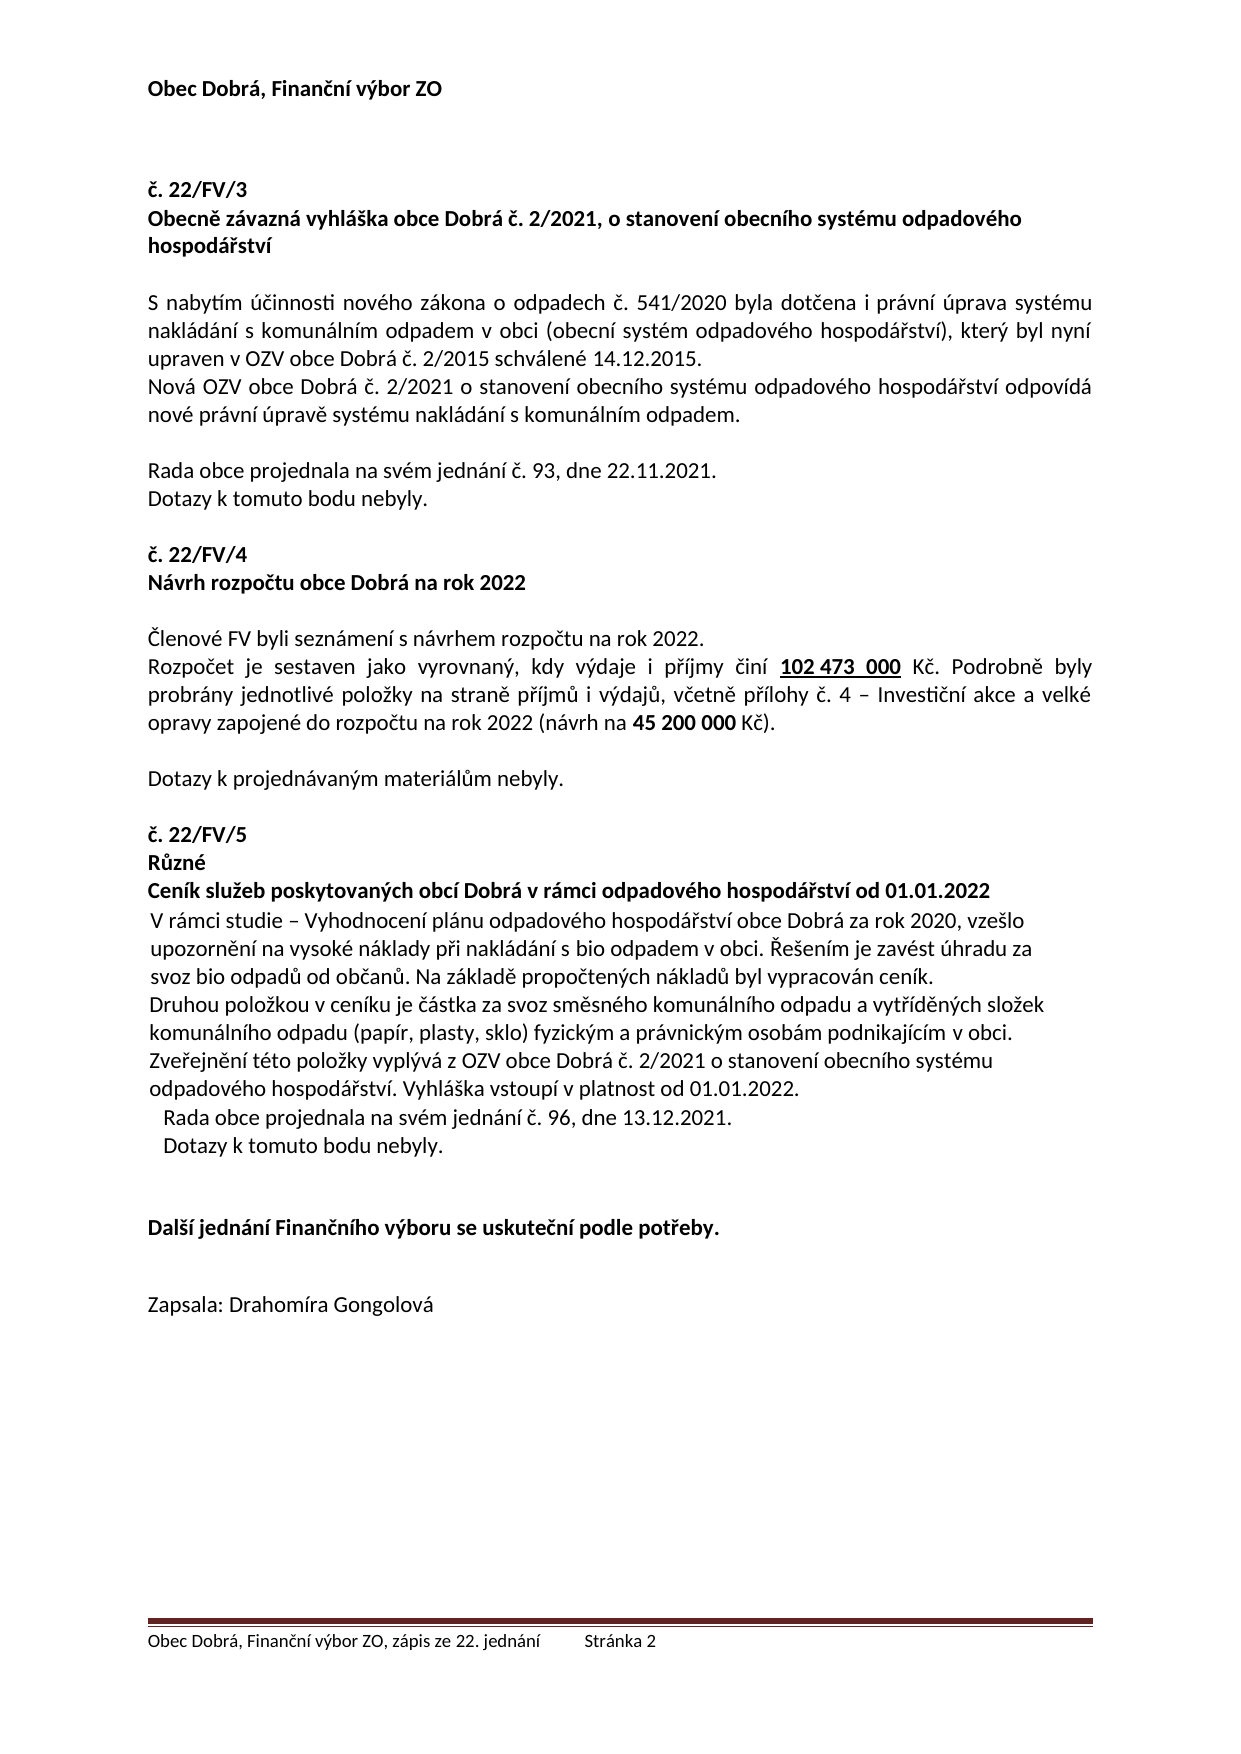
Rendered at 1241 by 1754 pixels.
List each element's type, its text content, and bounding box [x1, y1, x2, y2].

text Nová OZV obce Dobrá č. 2/2021 o stanovení obecního systému odpadového hospodářství odpovídá nové právní úpravě systému nakládání s komunálním odpadem. [148, 372, 1093, 428]
text Dotazy k tomuto bodu nebyly. [148, 1131, 1093, 1159]
text Dotazy k projednávaným materiálům nebyly. [148, 764, 1093, 792]
text č. 22/FV/5 [148, 820, 1093, 848]
text č. 22/FV/3 [148, 176, 1093, 204]
text Rozpočet je sestaven jako vyrovnaný, kdy výdaje i příjmy činí 102 473 000 Kč. Podrobně byly probrány jednotlivé položky na straně příjmů i výdajů, včetně přílohy č. 4 – Investiční akce a velké opravy zapojené do rozpočtu na rok 2022 (návrh na 45 200 000 Kč). [148, 652, 1093, 736]
text Dotazy k tomuto bodu nebyly. [148, 484, 1093, 512]
table_header V rámci studie – Vyhodnocení plánu odpadového hospodářství obce Dobrá za rok 2020, vzešlo upozornění na vysoké náklady při nakládání s bio odpadem v obci. Řešením je zavést úhradu za svoz bio odpadů od občanů. Na základě propočtených nákladů byl vypracován ceník. Druhou položkou v ceníku je částka za svoz směsného komunálního odpadu a vytříděných složek komunálního odpadu (papír, plasty, sklo) fyzickým a právnickým osobám podnikajícím v obci. Zveřejnění této položky vyplývá z OZV obce Dobrá č. 2/2021 o stanovení obecního systému odpadového hospodářství. Vyhláška vstoupí v platnost od 01.01.2022. [148, 904, 1072, 1103]
text Zapsala: Drahomíra Gongolová [148, 1290, 1093, 1318]
text č. 22/FV/4 [148, 540, 1093, 568]
text Obecně závazná vyhláška obce Dobrá č. 2/2021, o stanovení obecního systému odpadového hospodářství [148, 204, 1093, 260]
text S nabytím účinnosti nového zákona o odpadech č. 541/2020 byla dotčena i právní úprava systému nakládání s komunálním odpadem v obci (obecní systém odpadového hospodářství), který byl nyní upraven v OZV obce Dobrá č. 2/2015 schválené 14.12.2015. [148, 288, 1093, 372]
text Další jednání Finančního výboru se uskuteční podle potřeby. [148, 1213, 1093, 1241]
text Členové FV byli seznámení s návrhem rozpočtu na rok 2022. [148, 624, 1093, 652]
text Ceník služeb poskytovaných obcí Dobrá v rámci odpadového hospodářství od 01.01.2022 [148, 876, 1093, 904]
text Různé [148, 848, 1093, 876]
text Rada obce projednala na svém jednání č. 93, dne 22.11.2021. [148, 456, 1093, 484]
text Rada obce projednala na svém jednání č. 96, dne 13.12.2021. [148, 1103, 1093, 1131]
text Návrh rozpočtu obce Dobrá na rok 2022 [148, 568, 1093, 596]
